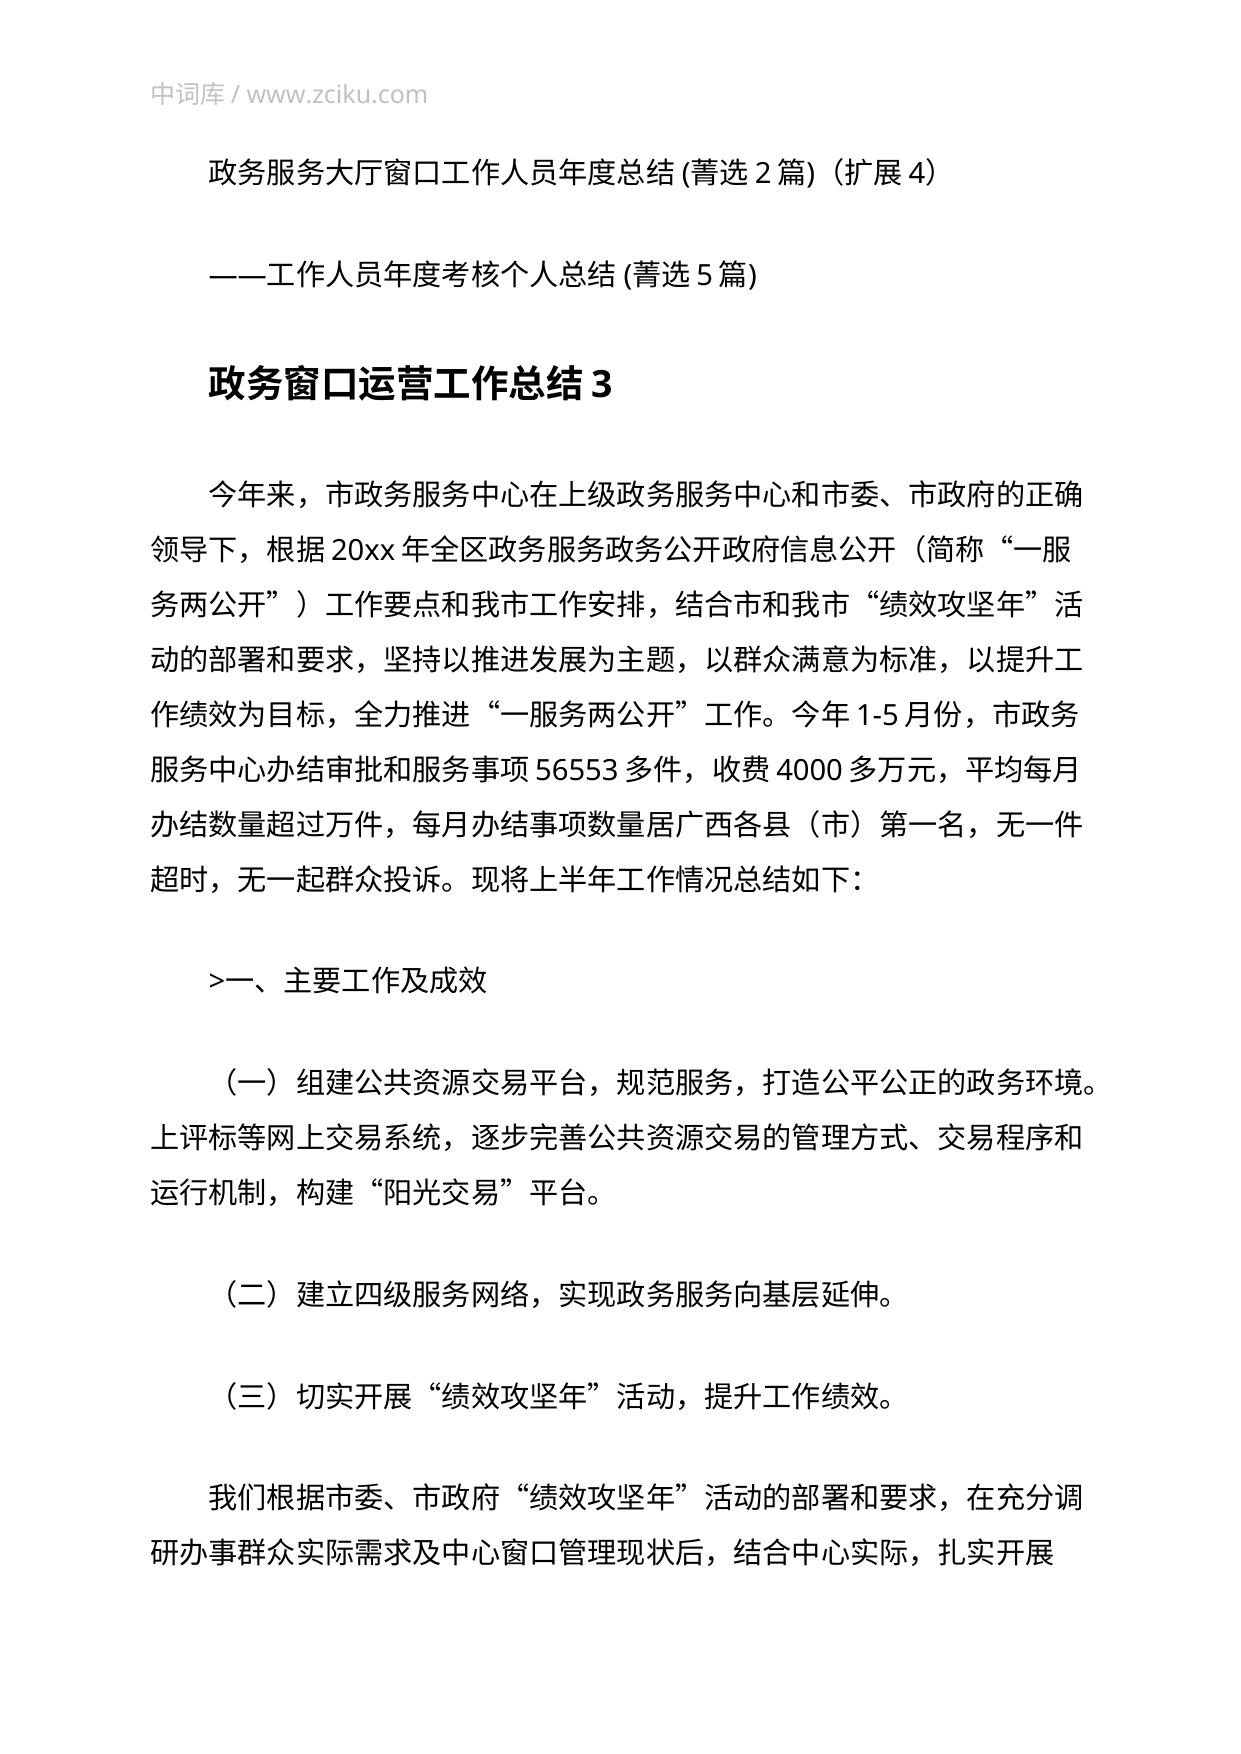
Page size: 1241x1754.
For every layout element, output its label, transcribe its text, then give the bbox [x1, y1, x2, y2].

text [150, 1475, 1090, 1572]
text （三）切实开展“绩效攻坚年”活动，提升工作绩效。 [150, 1373, 1090, 1416]
text >一、主要工作及成效 [150, 958, 1090, 1000]
text （二）建立四级服务网络，实现政务服务向基层延伸。 [150, 1271, 1090, 1314]
text ——工作人员年度考核个人总结 (菁选5篇) [150, 252, 1090, 294]
text 今年来，市政务服务中心在上级政务服务中心和市委、市政府的正确领导下，根据20xx年全区政务服务政务公开政府信息公开（简称“一服务两公开”）工作要点和我市工作安排，结合市和我市“绩效攻坚年”活动的部署和要求，坚持以推进发展为主题，以群众满意为标准，以提升工作绩效为目标，全力推进“一服务两公开”工作。今年1-5月份，市政务服务中心办结审批和服务事项56553多件，收费4000多万元，平均每月办结数量超过万件，每月办结事项数量居广西各县（市）第一名，无一件超时，无一起群众投诉。现将上半年工作情况总结如下： [150, 472, 1090, 898]
text （一）组建公共资源交易平台，规范服务，打造公平公正的政务环境。上评标等网上交易系统，逐步完善公共资源交易的管理方式、交易程序和运行机制，构建“阳光交易”平台。 [150, 1060, 1090, 1212]
text 政务服务大厅窗口工作人员年度总结 (菁选2篇)（扩展4） [150, 150, 1090, 192]
text 政务窗口运营工作总结3 [150, 354, 1090, 408]
